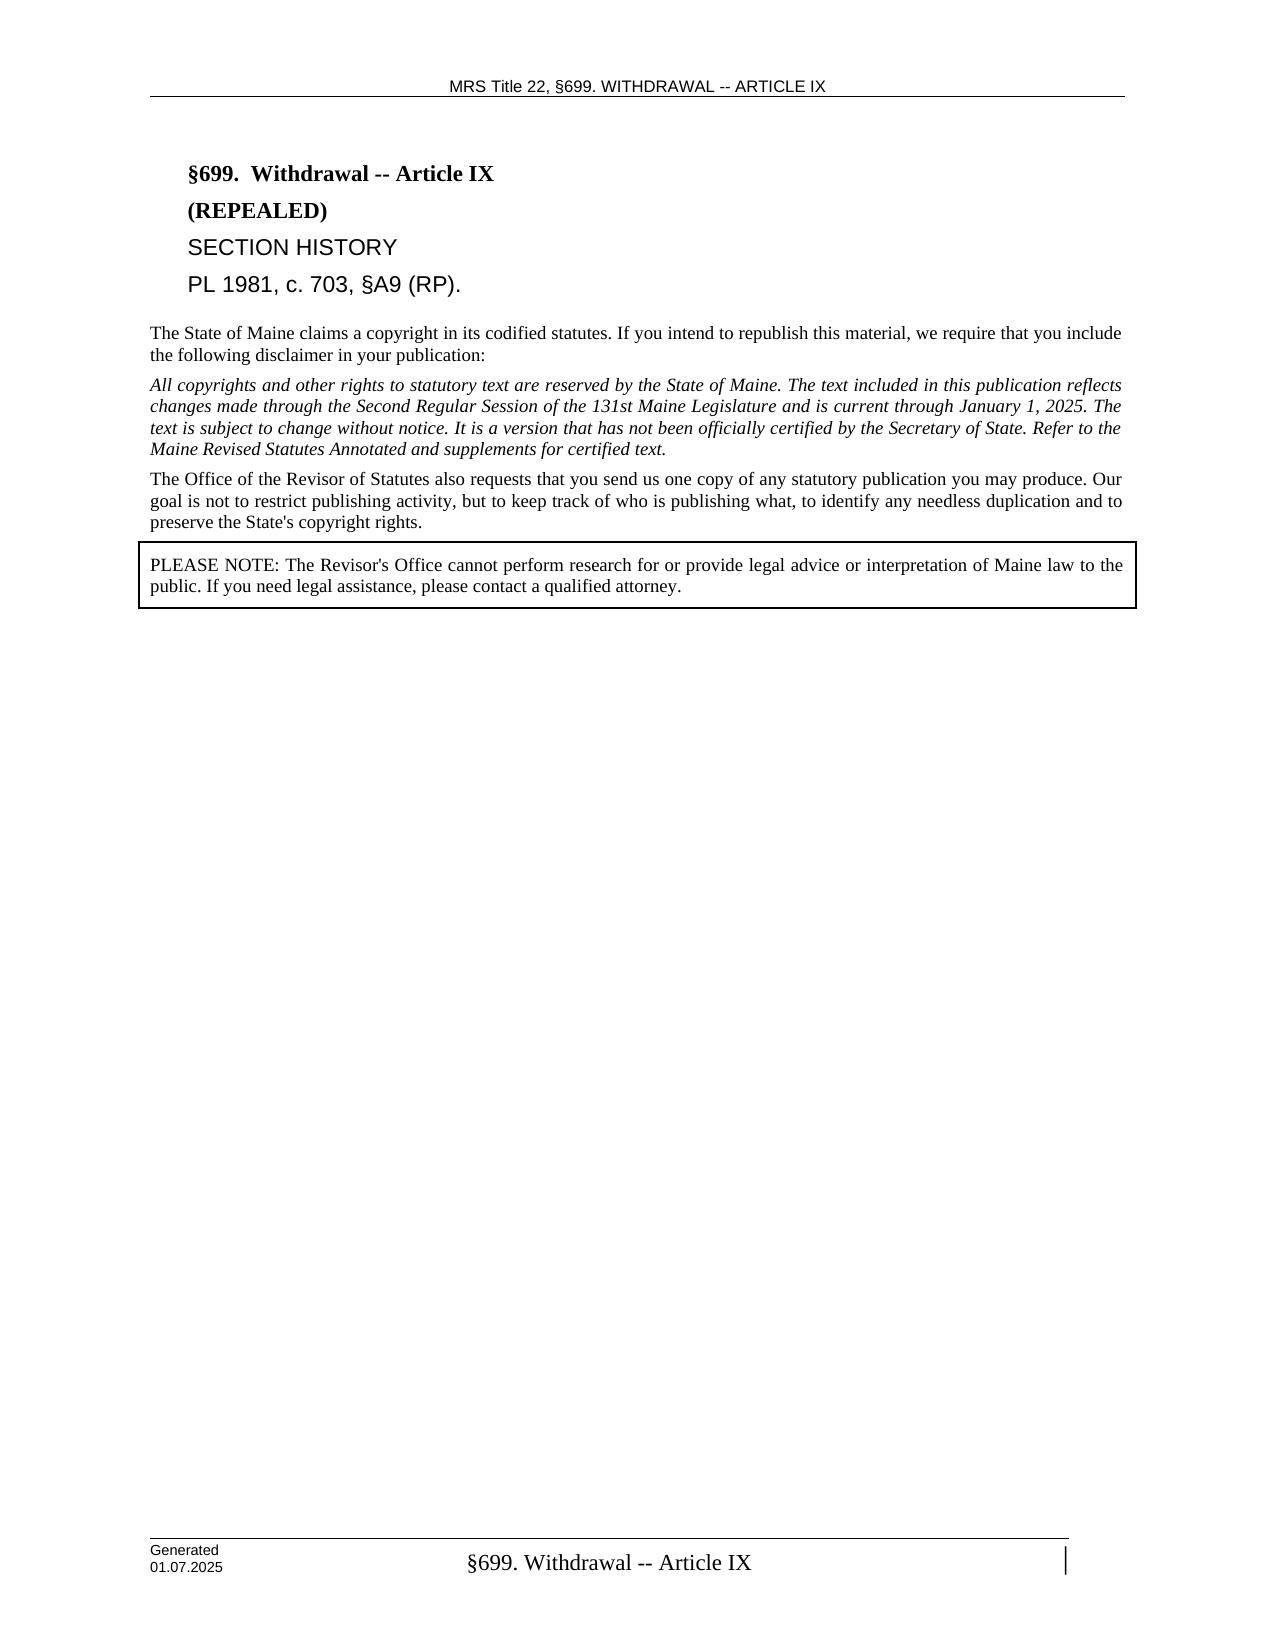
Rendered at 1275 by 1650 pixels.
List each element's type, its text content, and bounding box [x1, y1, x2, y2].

text (REPEALED) [187, 197, 1125, 223]
text The Office of the Revisor of Statutes also requests that you send us one copy of any statutory publication you may produce. Our goal is not to restrict publishing activity, but to keep track of who is publishing what, to identify any needless duplication and to preserve the State's copyright rights. [150, 468, 1125, 533]
text §699. Withdrawal -- Article IX [187, 160, 1125, 187]
text PL 1981, c. 703, §A9 (RP). [187, 271, 1125, 297]
text All copyrights and other rights to statutory text are reserved by the State of Maine. The text included in this publication reflects changes made through the Second Regular Session of the 131st Maine Legislature and is current through January 1, 2025 . The text is subject to change without notice. It is a version that has not been officially certified by the Secretary of State. Refer to the Maine Revised Statutes Annotated and supplements for certified text. [150, 373, 1125, 460]
text PLEASE NOTE: The Revisor's Office cannot perform research for or provide legal advice or interpretation of Maine law to the public. If you need legal assistance, please contact a qualified attorney. [140, 543, 1135, 607]
text SECTION HISTORY [187, 234, 1125, 260]
text The State of Maine claims a copyright in its codified statutes. If you intend to republish this material, we require that you include the following disclaimer in your publication: [150, 322, 1125, 365]
